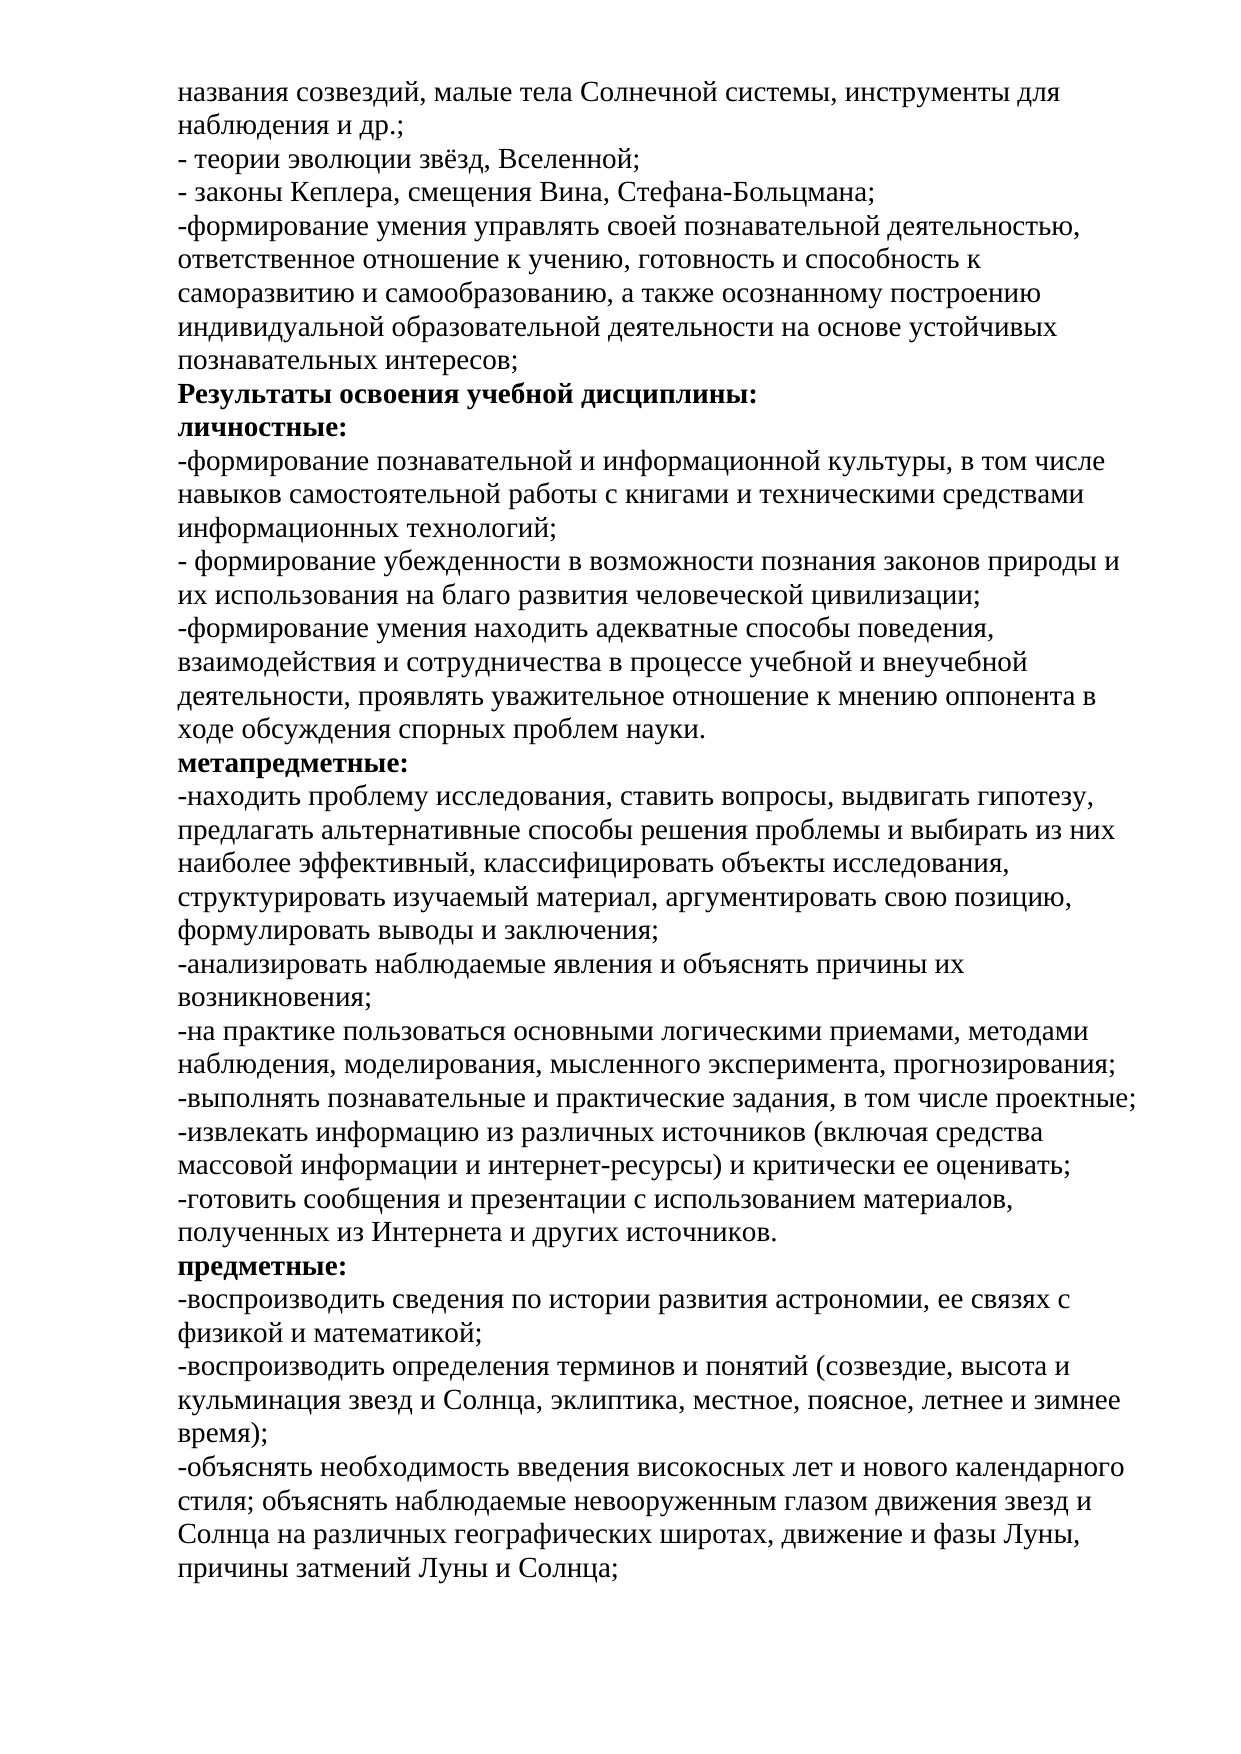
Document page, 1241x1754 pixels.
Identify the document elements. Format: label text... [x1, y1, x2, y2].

text -воспроизводить определения терминов и понятий (созвездие, высота и [177, 1348, 1152, 1382]
text физикой и математикой; [177, 1315, 1152, 1348]
text -извлекать информацию из различных источников (включая средства массовой информации и интернет-ресурсы) и критически ее оценивать; [177, 1114, 1152, 1181]
text метапредметные: [177, 745, 1152, 778]
text ответственное отношение к учению, готовность и способность к саморазвитию и самообразованию, а также осознанному построению индивидуальной образовательной деятельности на основе устойчивых познавательных интересов; [177, 242, 1152, 376]
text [177, 74, 1152, 141]
text -на практике пользоваться основными логическими приемами, методами наблюдения, моделирования, мысленного эксперимента, прогнозирования; [177, 1013, 1152, 1080]
text стиля; объяснять наблюдаемые невооруженным глазом движения звезд и Солнца на различных географических широтах, движение и фазы Луны, причины затмений Луны и Солнца; [177, 1483, 1152, 1583]
text -объяснять необходимость введения високосных лет и нового календарного [177, 1449, 1152, 1483]
text личностные: [177, 409, 1152, 443]
text -формирование умения находить адекватные способы поведения, взаимодействия и сотрудничества в процессе учебной и внеучебной деятельности, проявлять уважительное отношение к мнению оппонента в ходе обсуждения спорных проблем науки. [177, 611, 1152, 745]
text - теории эволюции звёзд, Вселенной; [177, 141, 1152, 174]
text -воспроизводить сведения по истории развития астрономии, ее связях с [177, 1281, 1152, 1315]
text Результаты освоения учебной дисциплины: [177, 376, 1152, 409]
text -формирование умения управлять своей познавательной деятельностью, [177, 208, 1152, 242]
text -формирование познавательной и информационной культуры, в том числе навыков самостоятельной работы с книгами и техническими средствами информационных технологий; [177, 443, 1152, 543]
text -готовить сообщения и презентации с использованием материалов, полученных из Интернета и других источников. [177, 1181, 1152, 1248]
text - формирование убежденности в возможности познания законов природы и их использования на благо развития человеческой цивилизации; [177, 543, 1152, 611]
text кульминация звезд и Солнца, эклиптика, местное, поясное, летнее и зимнее время); [177, 1382, 1152, 1449]
text - законы Кеплера, смещения Вина, Стефана-Больцмана; [177, 174, 1152, 208]
text предметные: [177, 1248, 1152, 1281]
text -находить проблему исследования, ставить вопросы, выдвигать гипотезу, предлагать альтернативные способы решения проблемы и выбирать из них наиболее эффективный, классифицировать объекты исследования, структурировать изучаемый материал, аргументировать свою позицию, формулировать выводы и заключения; [177, 778, 1152, 946]
text -выполнять познавательные и практические задания, в том числе проектные; [177, 1080, 1152, 1114]
text -анализировать наблюдаемые явления и объяснять причины их возникновения; [177, 946, 1152, 1013]
